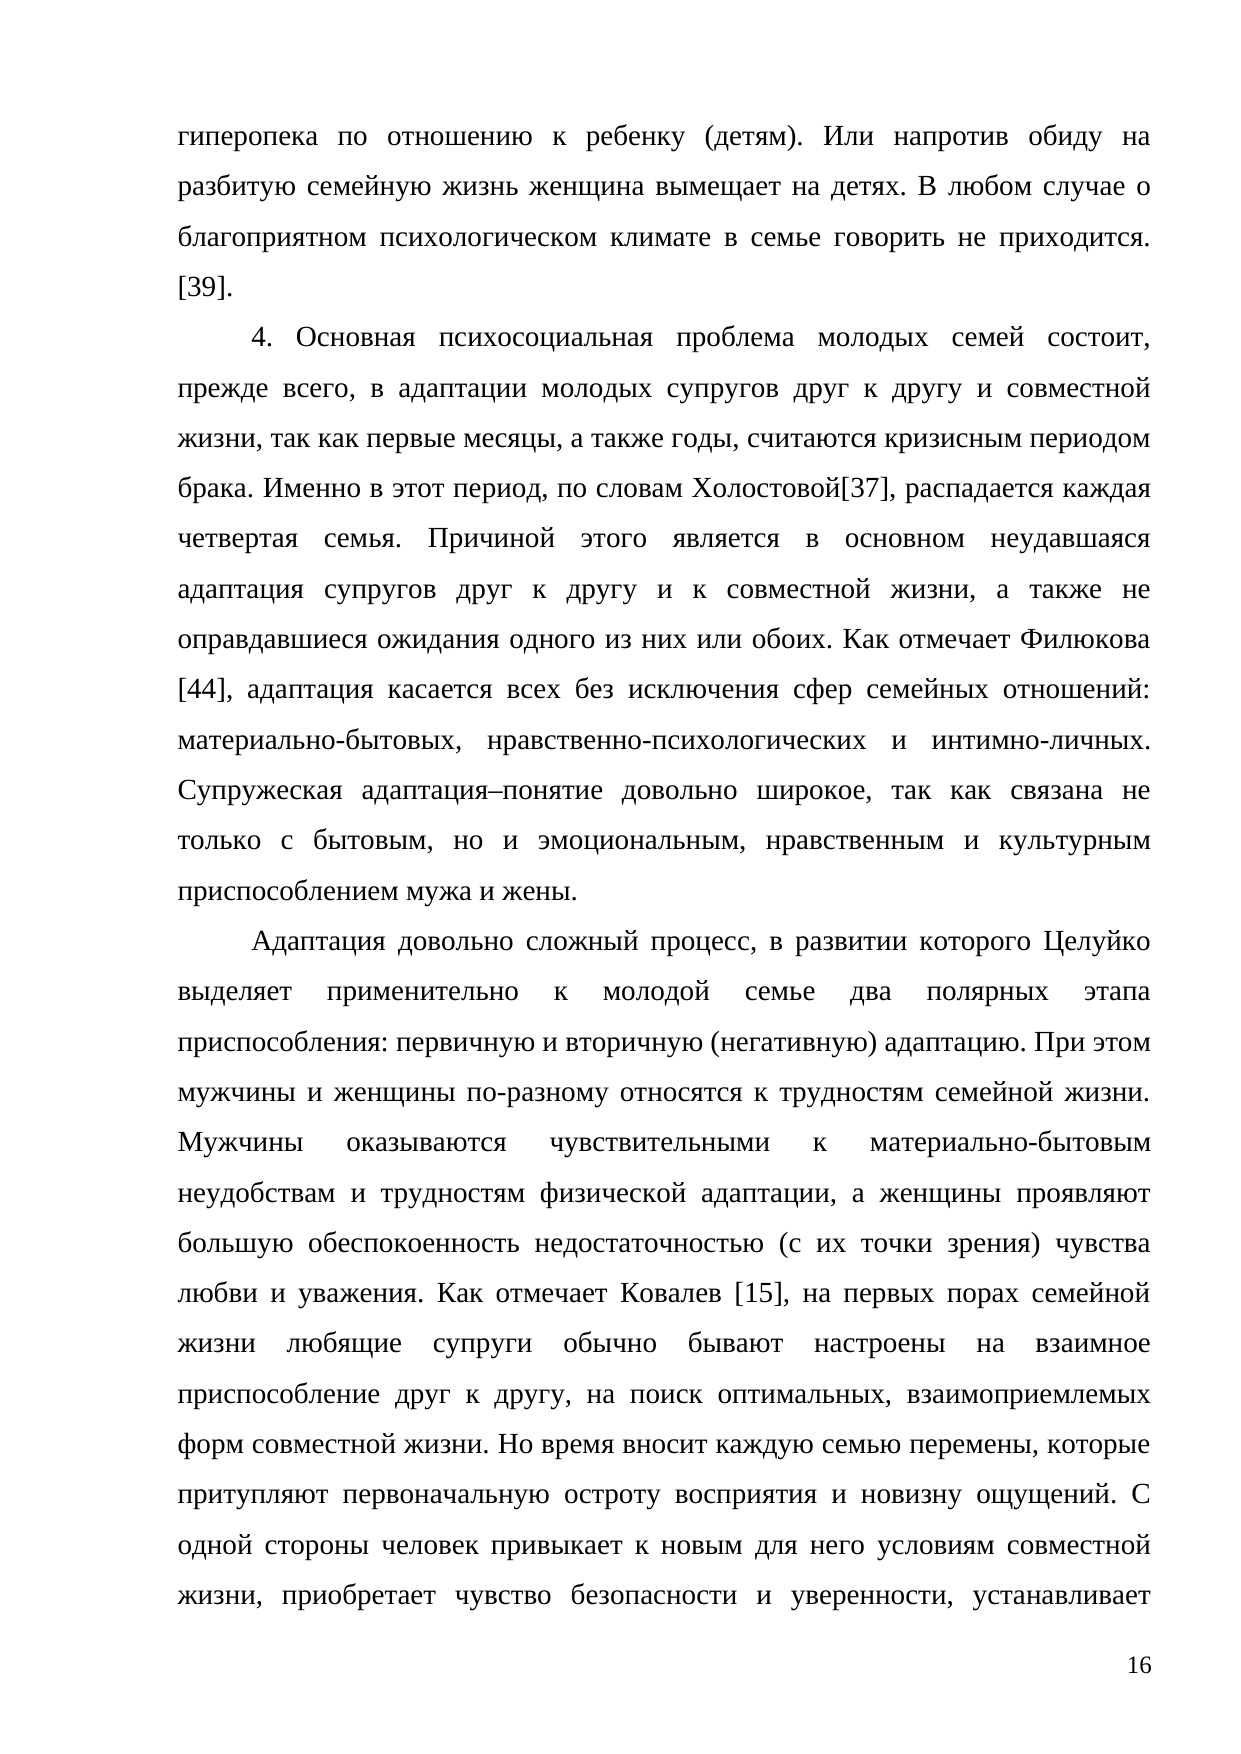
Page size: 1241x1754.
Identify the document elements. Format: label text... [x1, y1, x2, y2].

text 4. Основная психосоциальная проблема молодых семей состоит, прежде всего, в адаптации молодых супругов друг к другу и совместной жизни, так как первые месяцы, а также годы, считаются кризисным периодом брака. Именно в этот период, по словам Холостовой[37], распадается каждая четвертая семья. Причиной этого является в основном неудавшаяся адаптация супругов друг к другу и к совместной жизни, а также не оправдавшиеся ожидания одного из них или обоих. Как отмечает Филюкова [44], адаптация касается всех без исключения сфер семейных отношений: материально-бытовых, нравственно-психологических и интимно-личных. Супружеская адаптация–понятие довольно широкое, так как связана не только с бытовым, но и эмоциональным, нравственным и культурным приспособлением мужа и жены. [177, 319, 1152, 906]
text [177, 923, 1152, 1611]
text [177, 118, 1152, 303]
